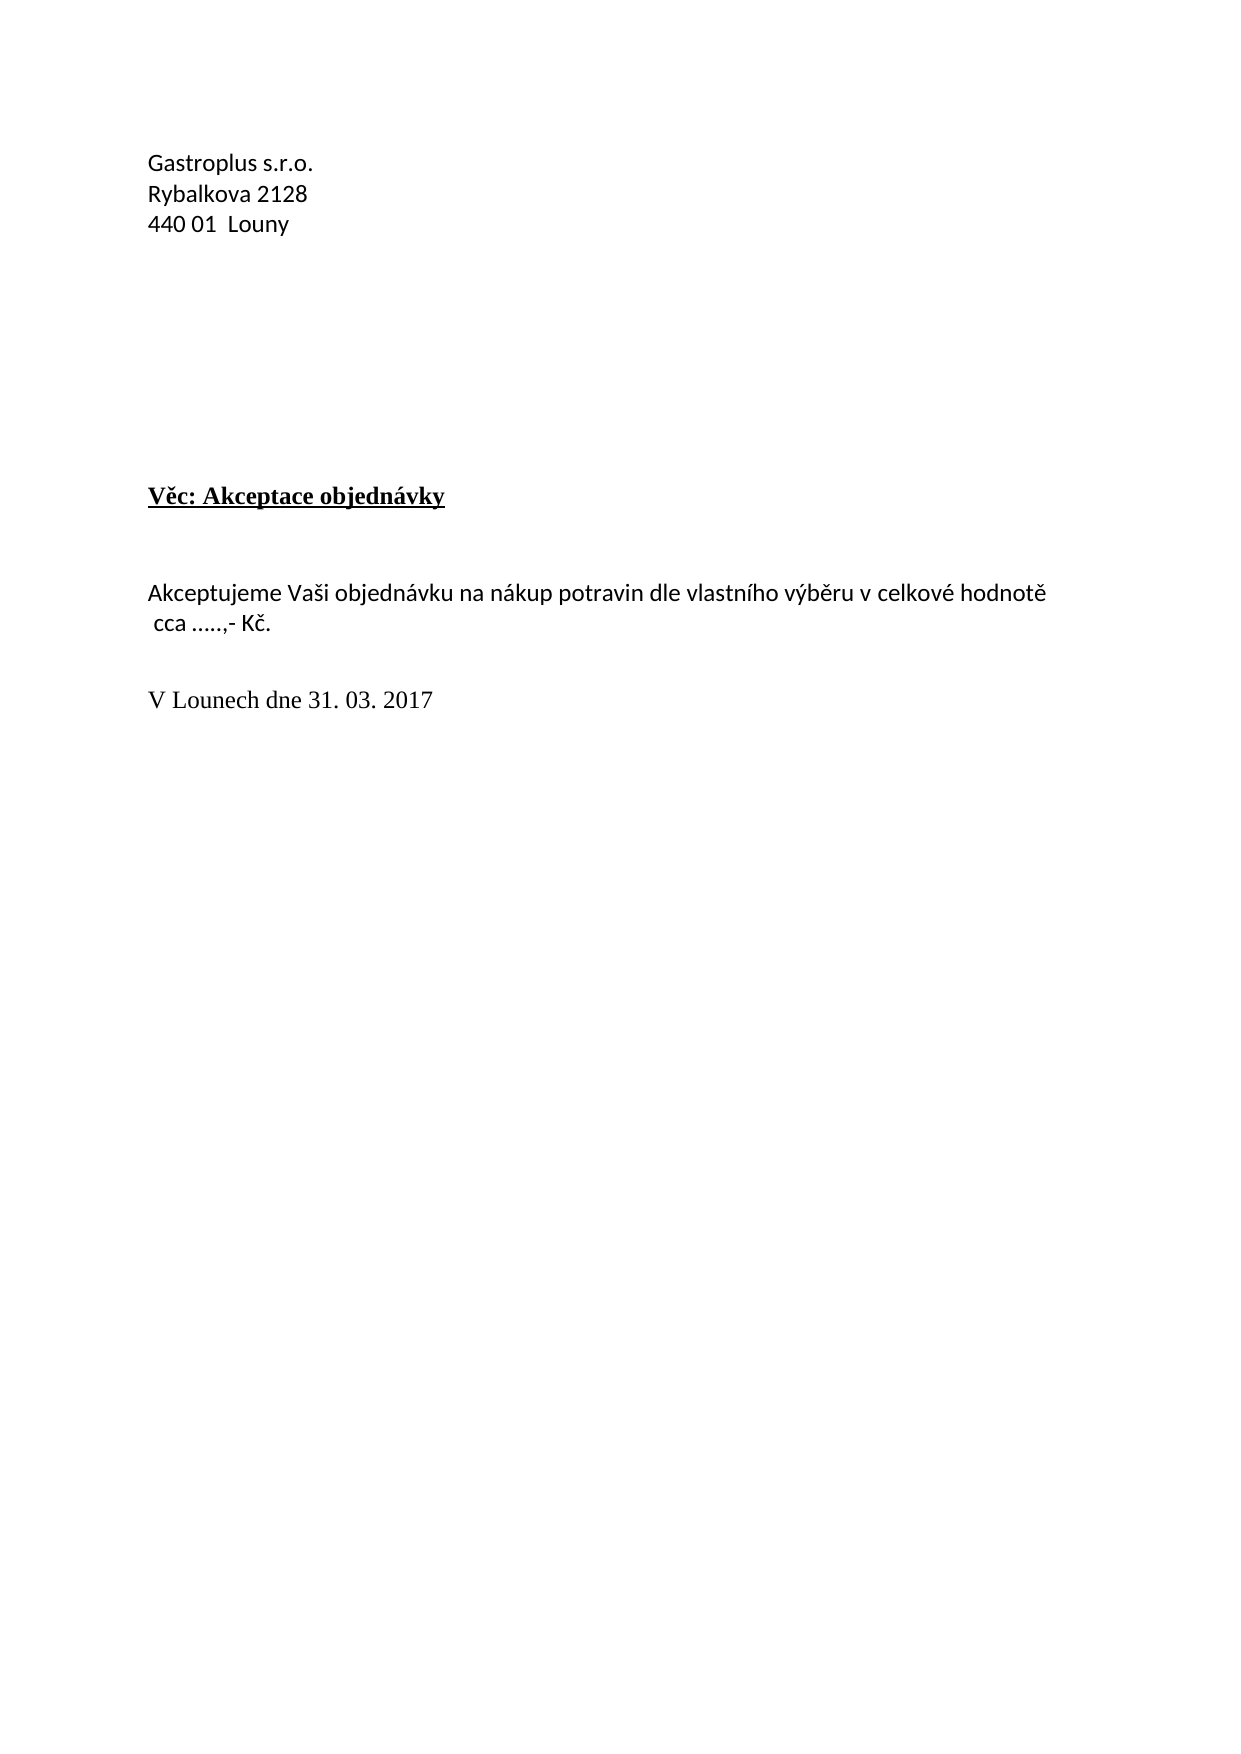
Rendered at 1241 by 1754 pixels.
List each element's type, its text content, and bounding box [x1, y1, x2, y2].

text cca …..,- Kč. [148, 607, 1093, 638]
text 440 01 Louny [148, 209, 1093, 239]
text Věc: Akceptace objednávky [148, 481, 1093, 510]
text Akceptujeme Vaši objednávku na nákup potravin dle vlastního výběru v celkové hodnotě [148, 577, 1093, 607]
text Gastroplus s.r.o. [148, 148, 1093, 178]
text Rybalkova 2128 [148, 178, 1093, 209]
text V Lounech dne 31. 03. 2017 [148, 686, 1093, 714]
